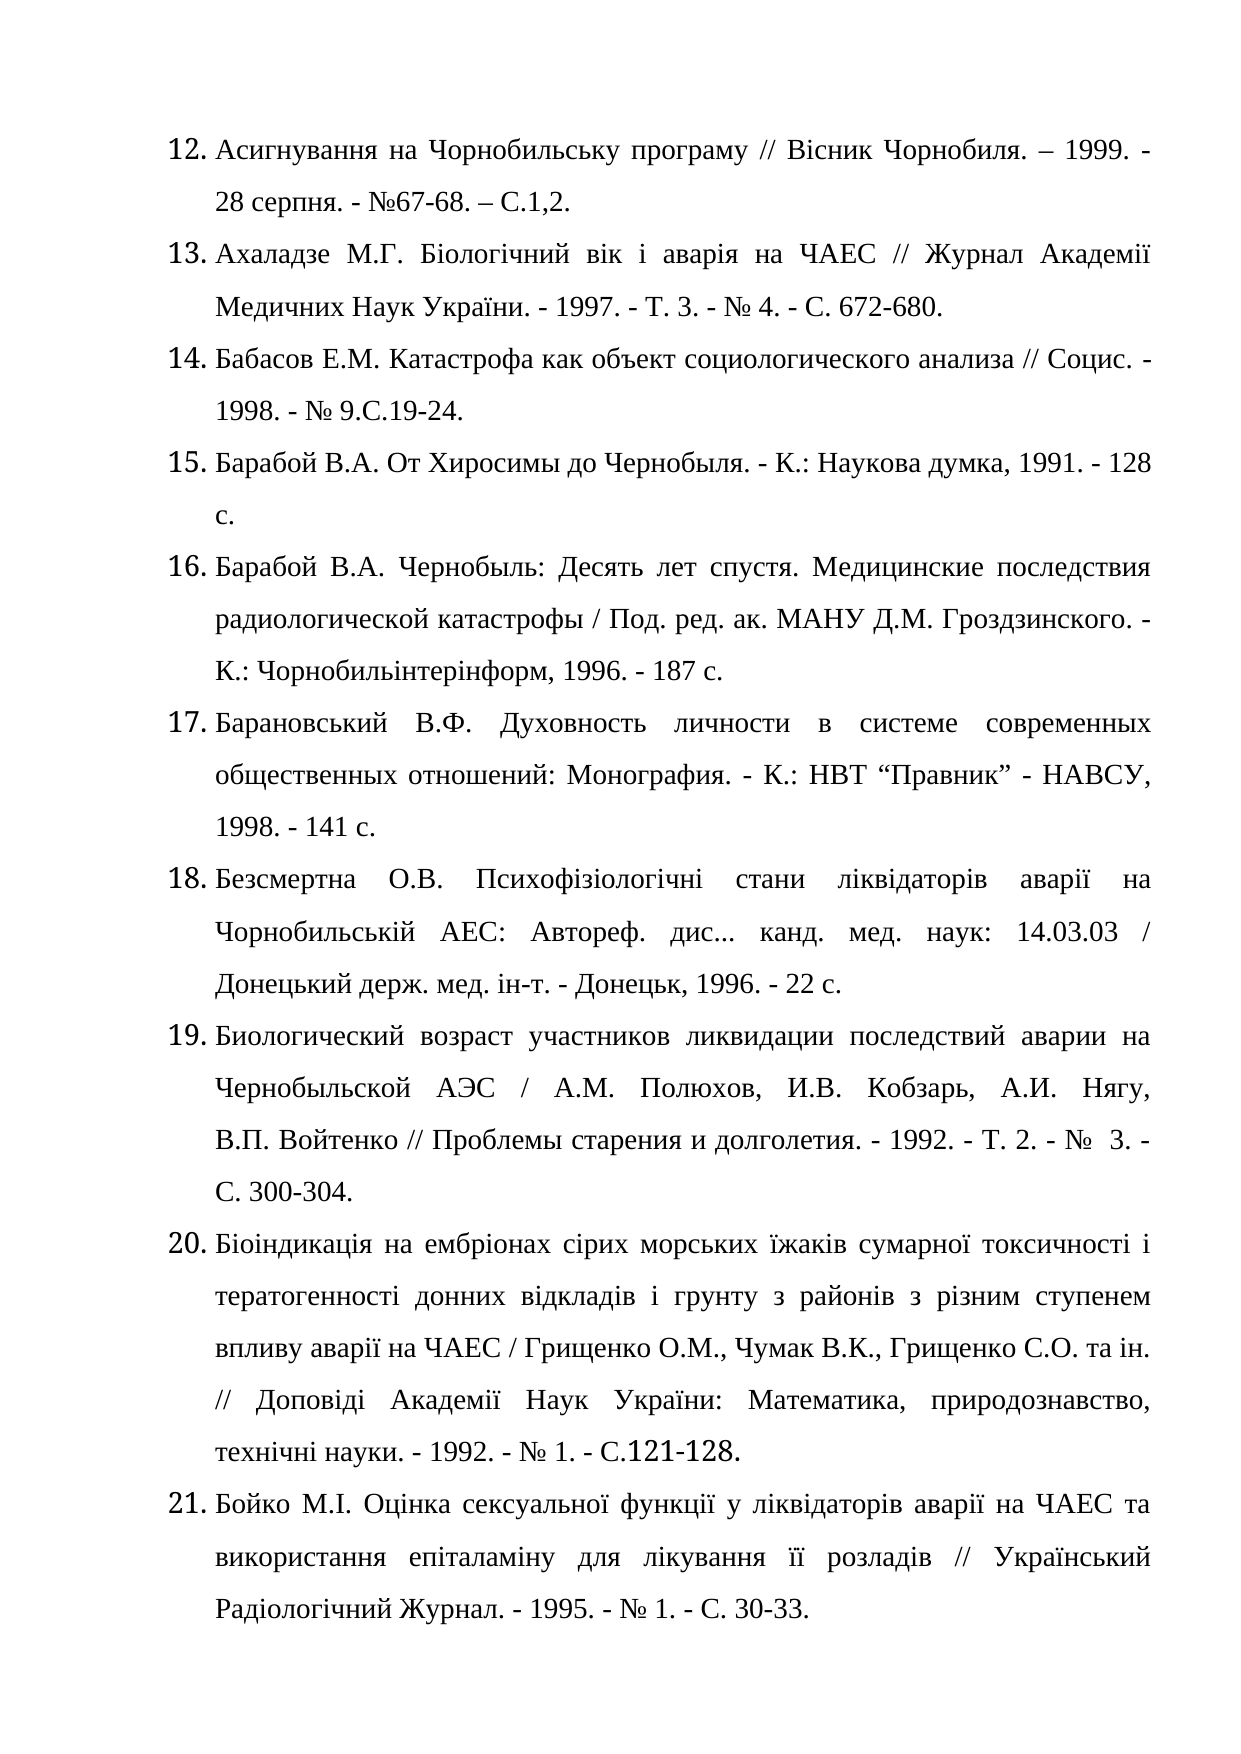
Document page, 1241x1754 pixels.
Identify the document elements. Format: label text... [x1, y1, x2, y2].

list Безсмертна О.В. Психофізіологічні стани ліквідаторів аварії на Чорнобильській АЕС: Автореф. дис... канд. мед. наук: 14.03.03 / Донецький держ. мед. ін-т. - Донецьк, 1996. - 22 с. [167, 847, 1152, 1003]
list Барабой В.А. От Хиросимы до Чернобыля. - К.: Наукова думка, 1991. - 128 с. [167, 431, 1152, 535]
list Барановський В.Ф. Духовность личности в системе современных общественных отношений: Монография. - К.: НВТ “Правник” - НАВСУ, 1998. - 141 с. [167, 691, 1152, 847]
list Барабой В.А. Чернобыль: Десять лет спустя. Медицинские последствия радиологической катастрофы / Под. ред. ак. МАНУ Д.М. Гроздзинского. - К.: Чорнобильінтерінформ, 1996. - 187 с. [167, 535, 1152, 691]
list Биологический возраст участников ликвидации последствий аварии на Чернобыльской АЭС / А.М. Полюхов, И.В. Кобзарь, А.И. Нягу, В.П. Войтенко // Проблемы старения и долголетия. - 1992. - Т. 2. - № 3. - С. 300-304. [167, 1003, 1152, 1212]
list Ахаладзе М.Г. Біологічний вік і аварія на ЧАЕС // Журнал Академії Медичних Наук України. - 1997. - Т. 3. - № 4. - С. 672-680. [167, 222, 1152, 326]
list Бойко М.І. Оцінка сексуальної функції у ліквідаторів аварії на ЧАЕС та використання епіталаміну для лікування її розладів // Український Радіологічний Журнал. - 1995. - № 1. - С. 30-33. [167, 1472, 1152, 1628]
list Бабасов Е.М. Катастрофа как объект социологического анализа // Социс. - 1998. - № 9.С.19-24. [167, 326, 1152, 431]
list Біоіндикація на ембріонах сірих морських їжаків сумарної токсичності і тератогенності донних відкладів і грунту з районів з різним ступенем впливу аварії на ЧАЕС / Грищенко О.М., Чумак В.К., Грищенко С.О. та ін. // Доповіді Академії Наук України: Математика, природознавство, технічні науки. - 1992. - № 1. - С.121-128. [167, 1212, 1152, 1472]
list Асигнування на Чорнобильську програму // Вісник Чорнобиля. – 1999. - 28 серпня. - №67-68. – С.1,2. [167, 118, 1152, 222]
